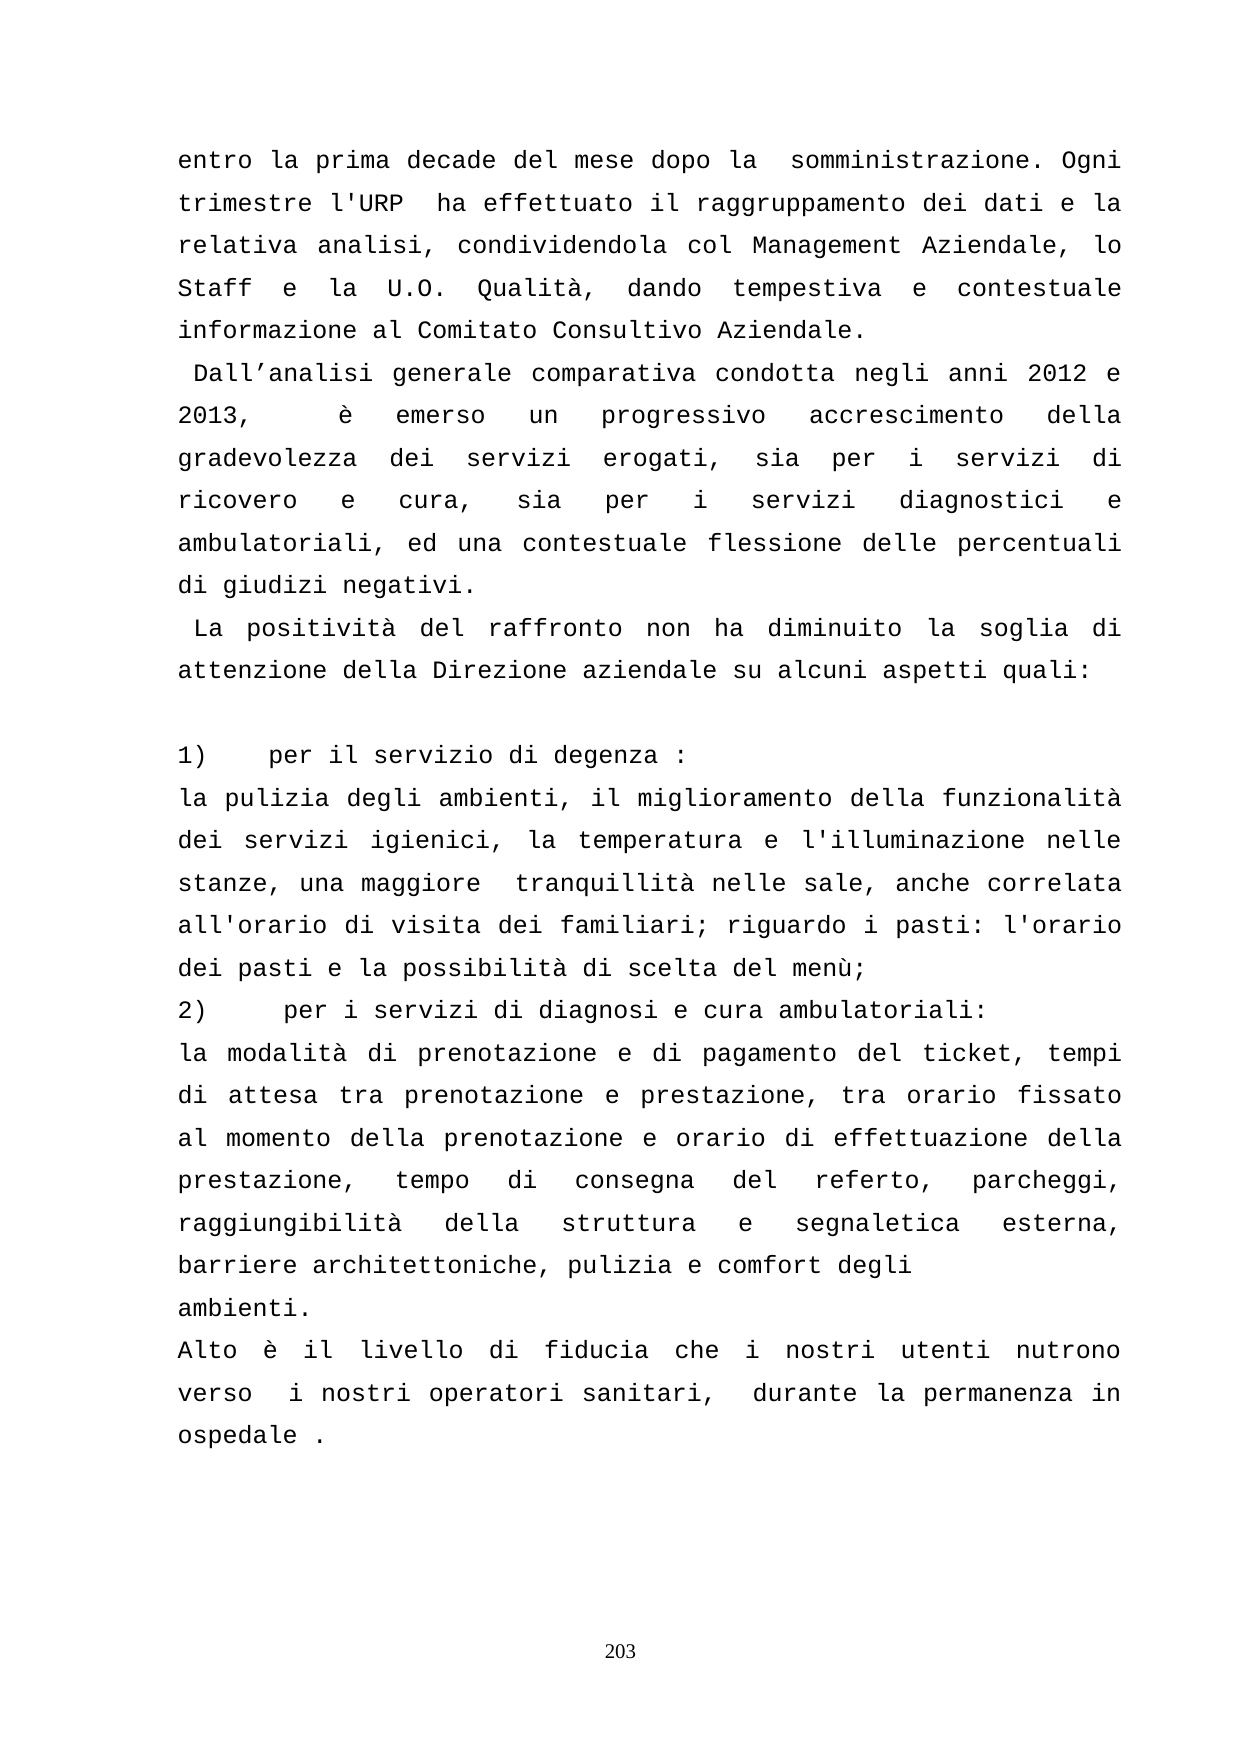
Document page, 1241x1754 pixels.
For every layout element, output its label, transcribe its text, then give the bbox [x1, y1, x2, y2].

text la modalità di prenotazione e di pagamento del ticket, tempi di attesa tra prenotazione e prestazione, tra orario fissato al momento della prenotazione e orario di effettuazione della prestazione, tempo di consegna del referto, parcheggi, raggiungibilità della struttura e segnaletica esterna, barriere architettoniche, pulizia e comfort degli [177, 1040, 1122, 1281]
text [177, 148, 1122, 346]
text Alto è il livello di fiducia che i nostri utenti nutrono verso i nostri operatori sanitari, durante la permanenza in ospedale . [177, 1338, 1122, 1451]
text Dall’analisi generale comparativa condotta negli anni 2012 e 2013, è emerso un progressivo accrescimento della gradevolezza dei servizi erogati, sia per i servizi di ricovero e cura, sia per i servizi diagnostici e ambulatoriali, ed una contestuale flessione delle percentuali di giudizi negativi. [177, 360, 1122, 601]
text La positività del raffronto non ha diminuito la soglia di attenzione della Direzione aziendale su alcuni aspetti quali: [177, 615, 1122, 686]
text 2) per i servizi di diagnosi e cura ambulatoriali: [177, 998, 1122, 1026]
text ambienti. [177, 1295, 1122, 1323]
text la pulizia degli ambienti, il miglioramento della funzionalità dei servizi igienici, la temperatura e l'illuminazione nelle stanze, una maggiore tranquillità nelle sale, anche correlata all'orario di visita dei familiari; riguardo i pasti: l'orario dei pasti e la possibilità di scelta del menù; [177, 785, 1122, 983]
text 1) per il servizio di degenza : [177, 743, 1122, 771]
